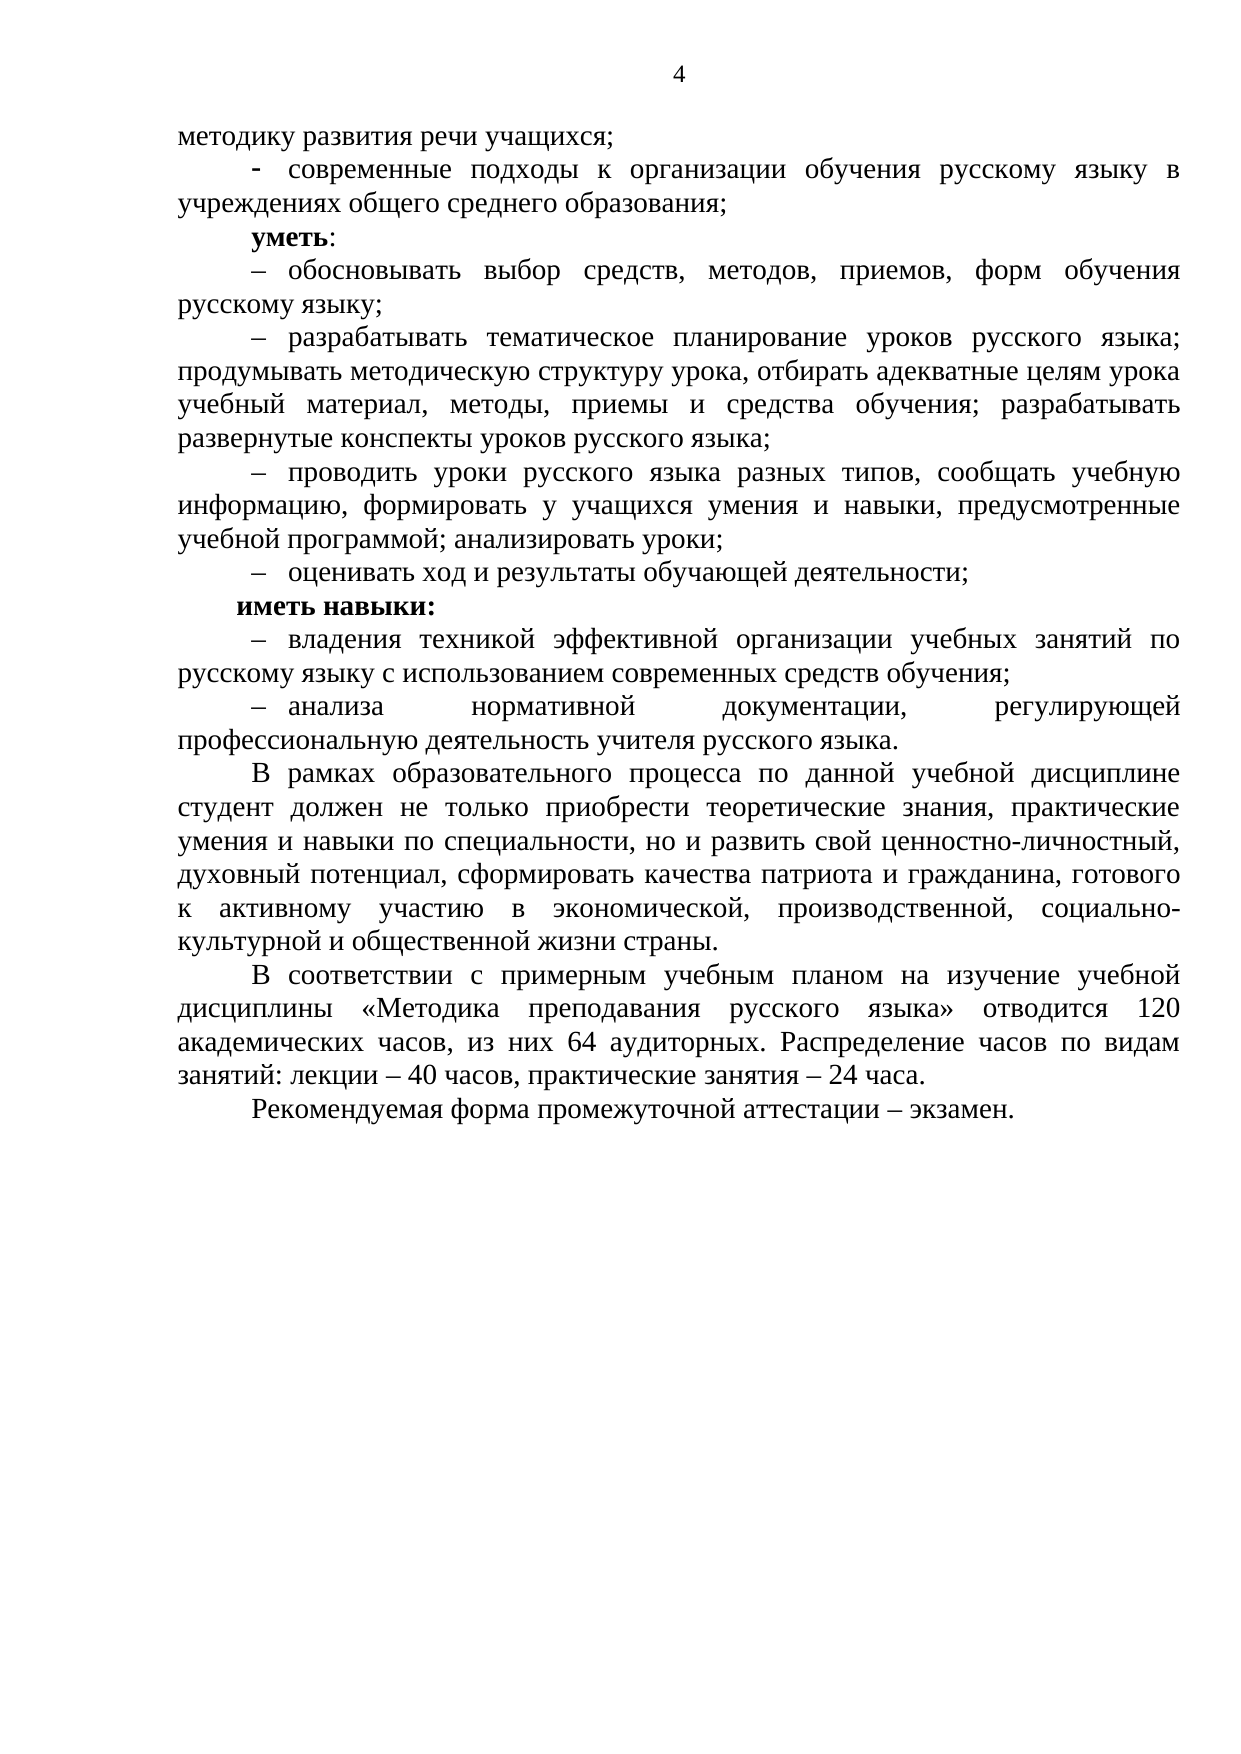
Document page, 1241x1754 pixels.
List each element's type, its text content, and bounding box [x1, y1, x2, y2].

text – обосновывать выбор средств, методов, приемов, форм обучения русскому языку; [177, 252, 1181, 319]
text – оценивать ход и результаты обучающей деятельности; [177, 554, 1181, 588]
text В рамках образовательного процесса по данной учебной дисциплине студент должен не только приобрести теоретические знания, практические умения и навыки по специальности, но и развить свой ценностно-личностный, духовный потенциал, сформировать качества патриота и гражданина, готового к активному участию в экономической, производственной, социально-культурной и общественной жизни страны. [177, 756, 1181, 957]
text – владения техникой эффективной организации учебных занятий по русскому языку с использованием современных средств обучения; [177, 621, 1181, 688]
list современные подходы к организации обучения русскому языку в учреждениях общего среднего образования; [177, 152, 1181, 219]
text иметь навыки: [177, 588, 1181, 621]
text Рекомендуемая форма промежуточной аттестации – экзамен. [177, 1091, 1181, 1124]
text В соответствии с примерным учебным планом на изучение учебной дисциплины «Методика преподавания русского языка» отводится 120 академических часов, из них 64 аудиторных. Распределение часов по видам занятий: лекции – 40 часов, практические занятия – 24 часа. [177, 957, 1181, 1091]
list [177, 118, 1181, 152]
text уметь: [177, 219, 1181, 252]
text – разрабатывать тематическое планирование уроков русского языка; продумывать методическую структуру урока, отбирать адекватные целям урока учебный материал, методы, приемы и средства обучения; разрабатывать развернутые конспекты уроков русского языка; [177, 319, 1181, 454]
text – проводить уроки русского языка разных типов, сообщать учебную информацию, формировать у учащихся умения и навыки, предусмотренные учебной программой; анализировать уроки; [177, 454, 1181, 554]
text – анализа нормативной документации, регулирующей профессиональную деятельность учителя русского языка. [177, 688, 1181, 756]
